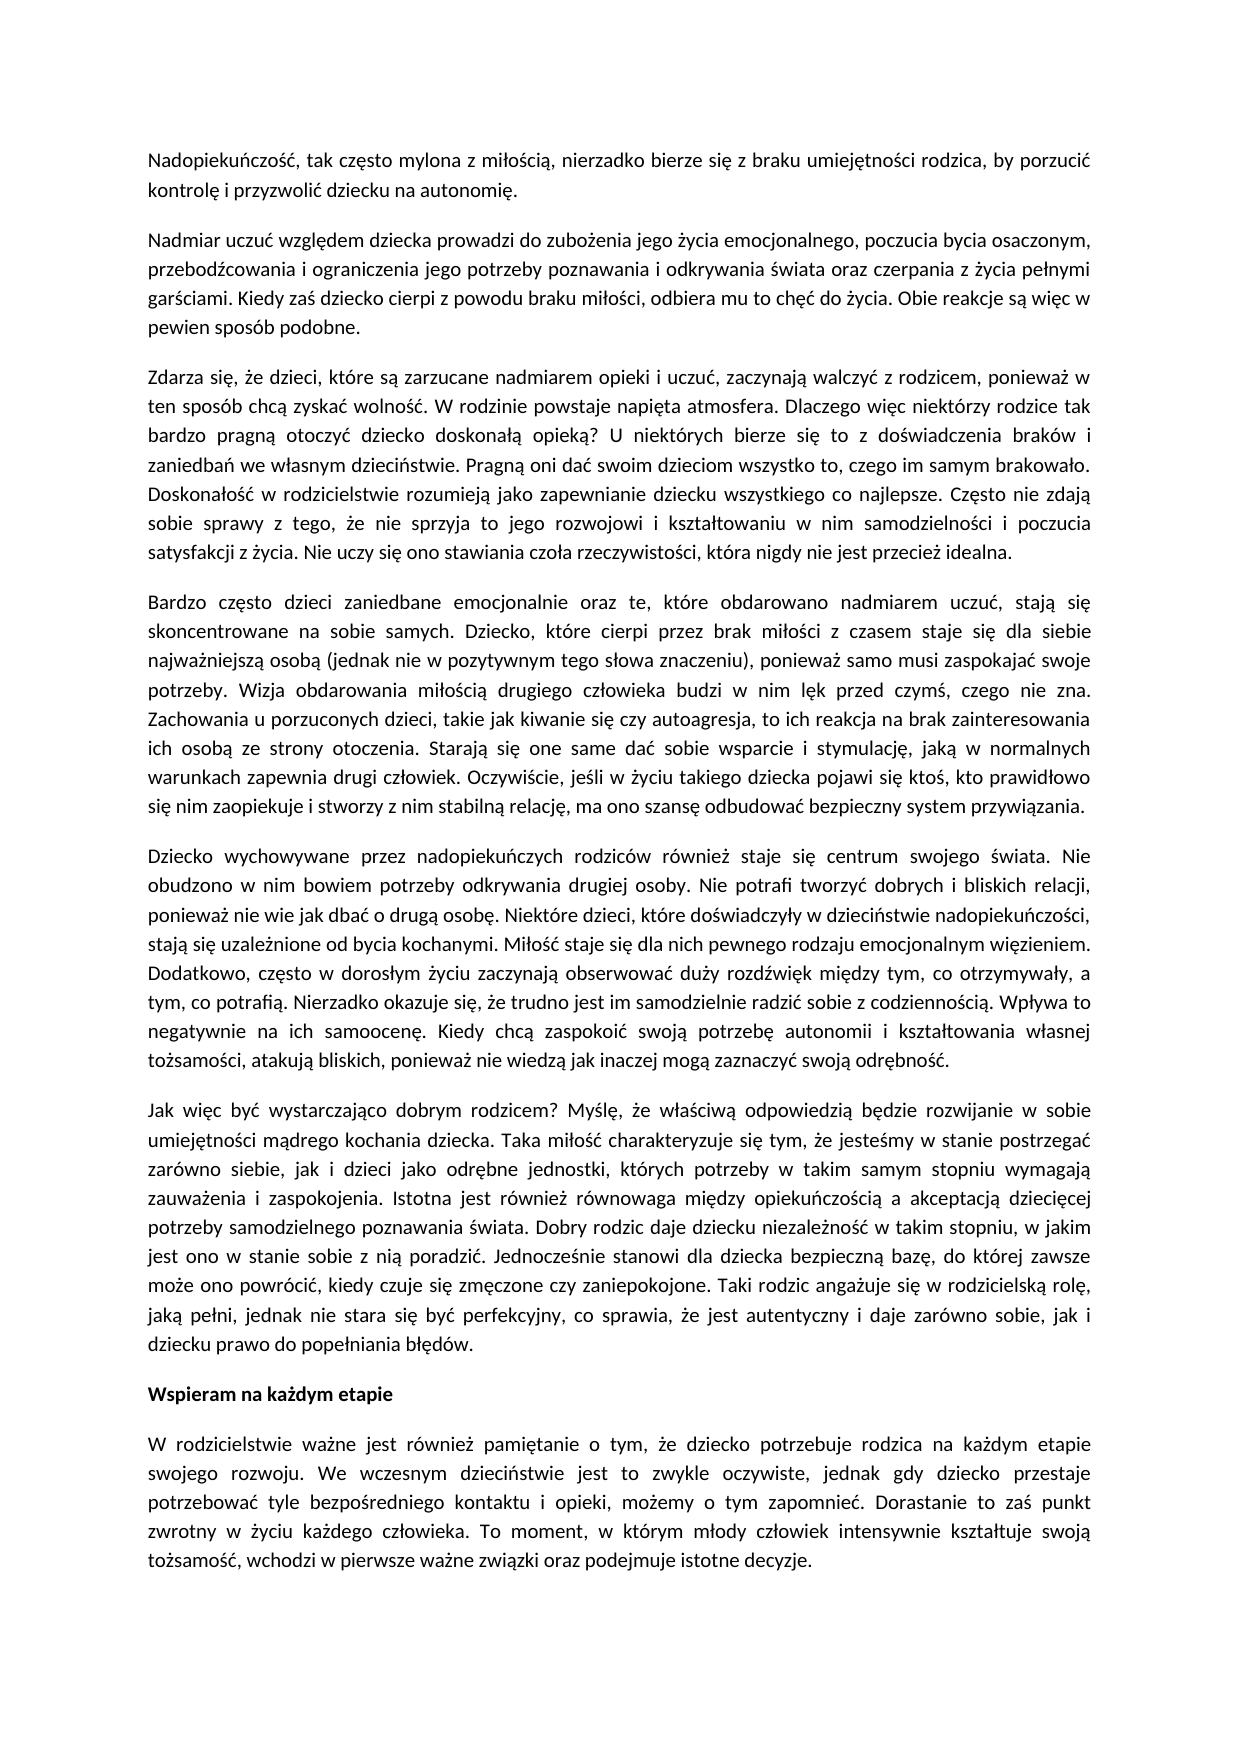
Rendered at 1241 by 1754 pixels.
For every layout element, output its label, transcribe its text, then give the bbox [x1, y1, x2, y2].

text Wspieram na każdym etapie [148, 1381, 1093, 1406]
text Bardzo często dzieci zaniedbane emocjonalnie oraz te, które obdarowano nadmiarem uczuć, stają się skoncentrowane na sobie samych. Dziecko, które cierpi przez brak miłości z czasem staje się dla siebie najważniejszą osobą (jednak nie w pozytywnym tego słowa znaczeniu), ponieważ samo musi zaspokajać swoje potrzeby. Wizja obdarowania miłością drugiego człowieka budzi w nim lęk przed czymś, czego nie zna. Zachowania u porzuconych dzieci, takie jak kiwanie się czy autoagresja, to ich reakcja na brak zainteresowania ich osobą ze strony otoczenia. Starają się one same dać sobie wsparcie i stymulację, jaką w normalnych warunkach zapewnia drugi człowiek. Oczywiście, jeśli w życiu takiego dziecka pojawi się ktoś, kto prawidłowo się nim zaopiekuje i stworzy z nim stabilną relację, ma ono szansę odbudować bezpieczny system przywiązania. [148, 589, 1093, 819]
text Nadmiar uczuć względem dziecka prowadzi do zubożenia jego życia emocjonalnego, poczucia bycia osaczonym, przebodźcowania i ograniczenia jego potrzeby poznawania i odkrywania świata oraz czerpania z życia pełnymi garściami. Kiedy zaś dziecko cierpi z powodu braku miłości, odbiera mu to chęć do życia. Obie reakcje są więc w pewien sposób podobne. [148, 227, 1093, 340]
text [148, 148, 1093, 202]
text W rodzicielstwie ważne jest również pamiętanie o tym, że dziecko potrzebuje rodzica na każdym etapie swojego rozwoju. We wczesnym dzieciństwie jest to zwykle oczywiste, jednak gdy dziecko przestaje potrzebować tyle bezpośredniego kontaktu i opieki, możemy o tym zapomnieć. Dorastanie to zaś punkt zwrotny w życiu każdego człowieka. To moment, w którym młody człowiek intensywnie kształtuje swoją tożsamość, wchodzi w pierwsze ważne związki oraz podejmuje istotne decyzje. [148, 1431, 1093, 1573]
text Jak więc być wystarczająco dobrym rodzicem? Myślę, że właściwą odpowiedzią będzie rozwijanie w sobie umiejętności mądrego kochania dziecka. Taka miłość charakteryzuje się tym, że jesteśmy w stanie postrzegać zarówno siebie, jak i dzieci jako odrębne jednostki, których potrzeby w takim samym stopniu wymagają zauważenia i zaspokojenia. Istotna jest również równowaga między opiekuńczością a akceptacją dziecięcej potrzeby samodzielnego poznawania świata. Dobry rodzic daje dziecku niezależność w takim stopniu, w jakim jest ono w stanie sobie z nią poradzić. Jednocześnie stanowi dla dziecka bezpieczną bazę, do której zawsze może ono powrócić, kiedy czuje się zmęczone czy zaniepokojone. Taki rodzic angażuje się w rodzicielską rolę, jaką pełni, jednak nie stara się być perfekcyjny, co sprawia, że jest autentyczny i daje zarówno sobie, jak i dziecku prawo do popełniania błędów. [148, 1098, 1093, 1356]
text Dziecko wychowywane przez nadopiekuńczych rodziców również staje się centrum swojego świata. Nie obudzono w nim bowiem potrzeby odkrywania drugiej osoby. Nie potrafi tworzyć dobrych i bliskich relacji, ponieważ nie wie jak dbać o drugą osobę. Niektóre dzieci, które doświadczyły w dzieciństwie nadopiekuńczości, stają się uzależnione od bycia kochanymi. Miłość staje się dla nich pewnego rodzaju emocjonalnym więzieniem. Dodatkowo, często w dorosłym życiu zaczynają obserwować duży rozdźwięk między tym, co otrzymywały, a tym, co potrafią. Nierzadko okazuje się, że trudno jest im samodzielnie radzić sobie z codziennością. Wpływa to negatywnie na ich samoocenę. Kiedy chcą zaspokoić swoją potrzebę autonomii i kształtowania własnej tożsamości, atakują bliskich, ponieważ nie wiedzą jak inaczej mogą zaznaczyć swoją odrębność. [148, 843, 1093, 1073]
text Zdarza się, że dzieci, które są zarzucane nadmiarem opieki i uczuć, zaczynają walczyć z rodzicem, ponieważ w ten sposób chcą zyskać wolność. W rodzinie powstaje napięta atmosfera. Dlaczego więc niektórzy rodzice tak bardzo pragną otoczyć dziecko doskonałą opieką? U niektórych bierze się to z doświadczenia braków i zaniedbań we własnym dzieciństwie. Pragną oni dać swoim dzieciom wszystko to, czego im samym brakowało. Doskonałość w rodzicielstwie rozumieją jako zapewnianie dziecku wszystkiego co najlepsze. Często nie zdają sobie sprawy z tego, że nie sprzyja to jego rozwojowi i kształtowaniu w nim samodzielności i poczucia satysfakcji z życia. Nie uczy się ono stawiania czoła rzeczywistości, która nigdy nie jest przecież idealna. [148, 364, 1093, 565]
